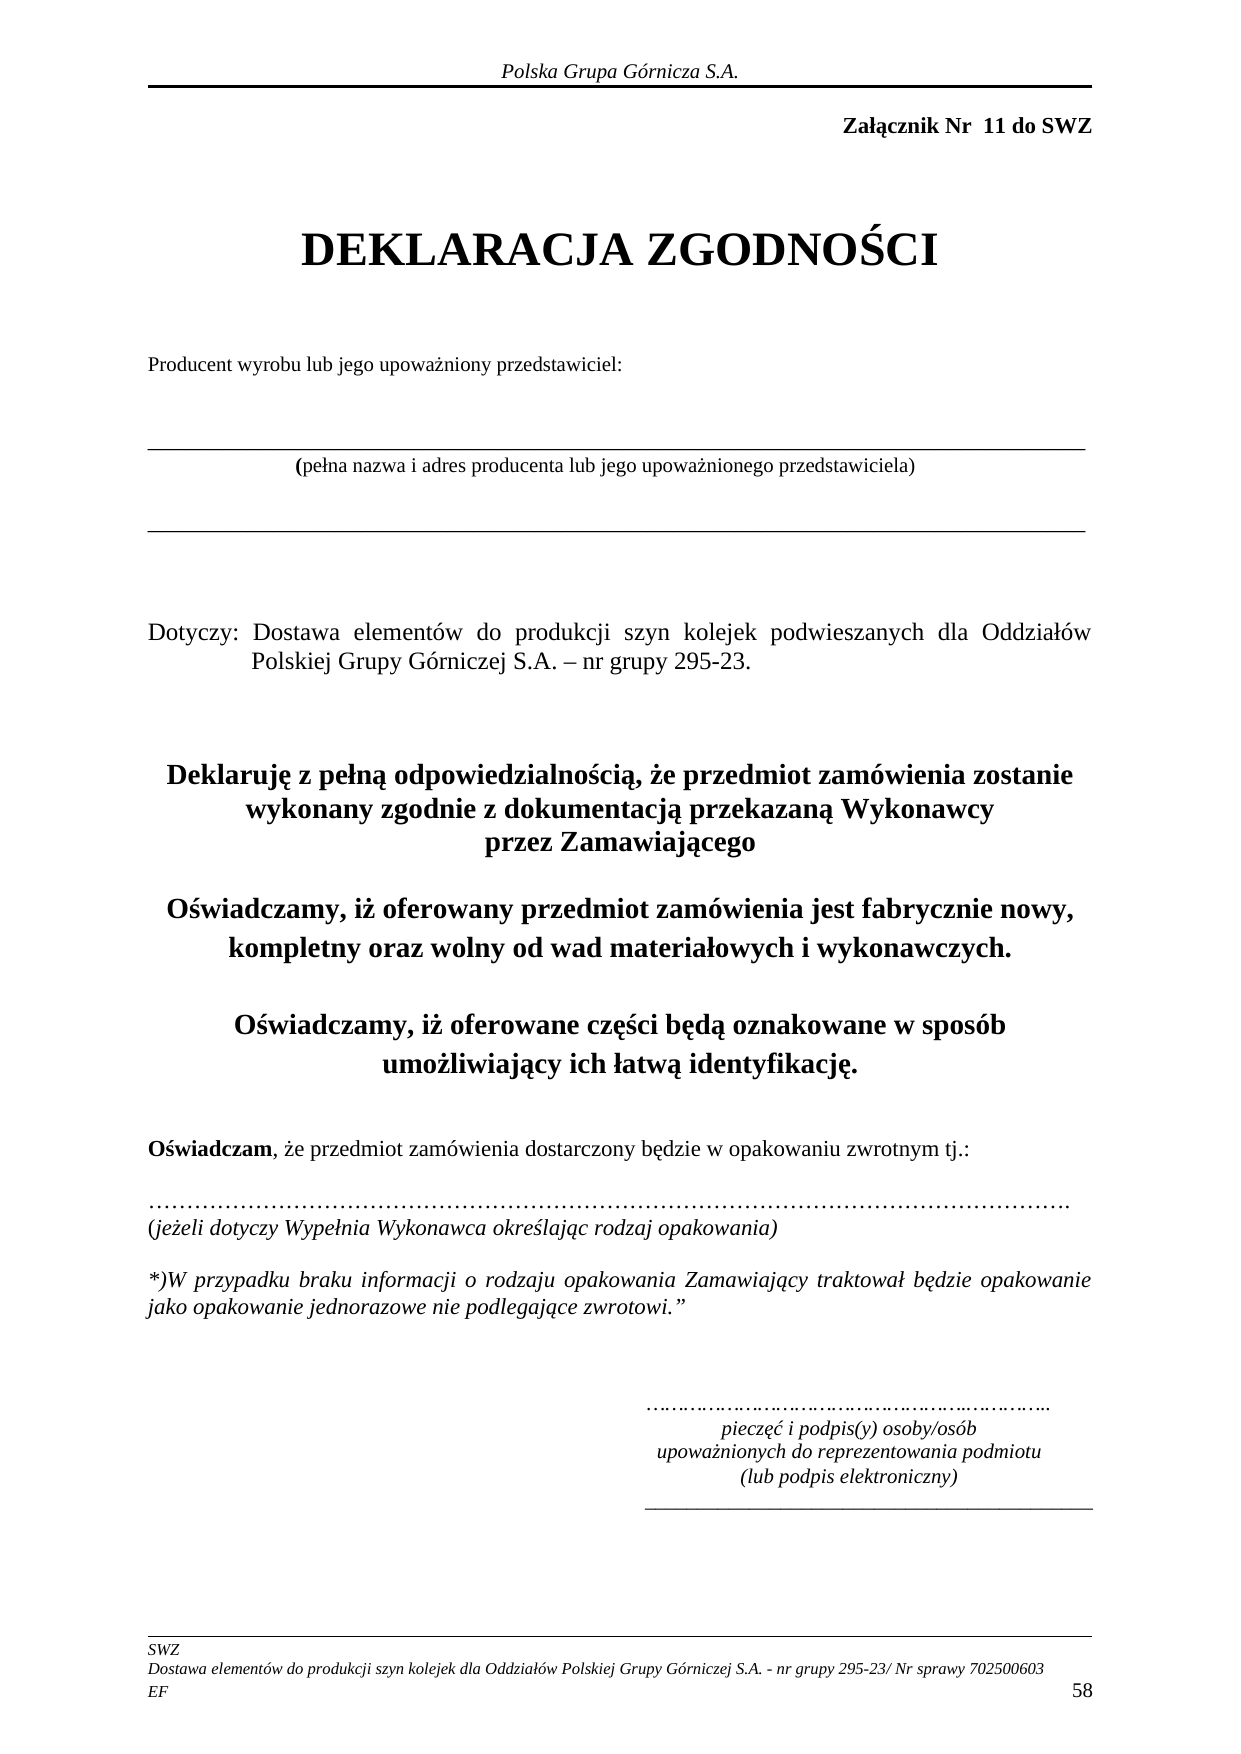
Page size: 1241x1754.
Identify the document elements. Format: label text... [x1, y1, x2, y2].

text Oświadczam, że przedmiot zamówienia dostarczony będzie w opakowaniu zwrotnym tj.: [148, 1135, 1092, 1161]
text (lub podpis elektroniczny) [606, 1463, 1092, 1488]
text ___________________________________________________________________________ [148, 506, 1092, 535]
text (jeżeli dotyczy Wypełnia Wykonawca określając rodzaj opakowania) [148, 1214, 1092, 1240]
text upoważnionych do reprezentowania podmiotu [606, 1439, 1092, 1463]
text Producent wyrobu lub jego upoważniony przedstawiciel: [148, 352, 1092, 376]
text …………………………………………………………………………………………………………. [148, 1187, 1092, 1214]
text …………………………………………….………….. [606, 1391, 1092, 1415]
text ___________________________________________________________________________ [148, 424, 1092, 453]
text Deklaruję z pełną odpowiedzialnością, że przedmiot zamówienia zostanie wykonany zgodnie z dokumentacją przekazaną Wykonawcy przez Zamawiającego [148, 757, 1092, 858]
text pieczęć i podpis(y) osoby/osób [606, 1415, 1092, 1439]
text *)W przypadku braku informacji o rodzaju opakowania Zamawiający traktował będzie opakowanie jako opakowanie jednorazowe nie podlegające zwrotowi.” [148, 1266, 1092, 1319]
text Oświadczamy, iż oferowane części będą oznakowane w sposób umożliwiający ich łatwą identyfikację. [148, 1007, 1092, 1079]
text Załącznik Nr 11 do SWZ [148, 112, 1092, 139]
text (pełna nazwa i adres producenta lub jego upoważnionego przedstawiciela) [221, 453, 1092, 477]
text DEKLARACJA ZGODNOŚCI [148, 220, 1092, 275]
text ___________________________________________ [148, 1488, 1092, 1512]
text Oświadczamy, iż oferowany przedmiot zamówienia jest fabrycznie nowy, kompletny oraz wolny od wad materiałowych i wykonawczych. [148, 892, 1092, 964]
text Dotyczy: Dostawa elementów do produkcji szyn kolejek podwieszanych dla Oddziałów Polskiej Grupy Górniczej S.A. – nr grupy 295-23. [148, 617, 1092, 675]
